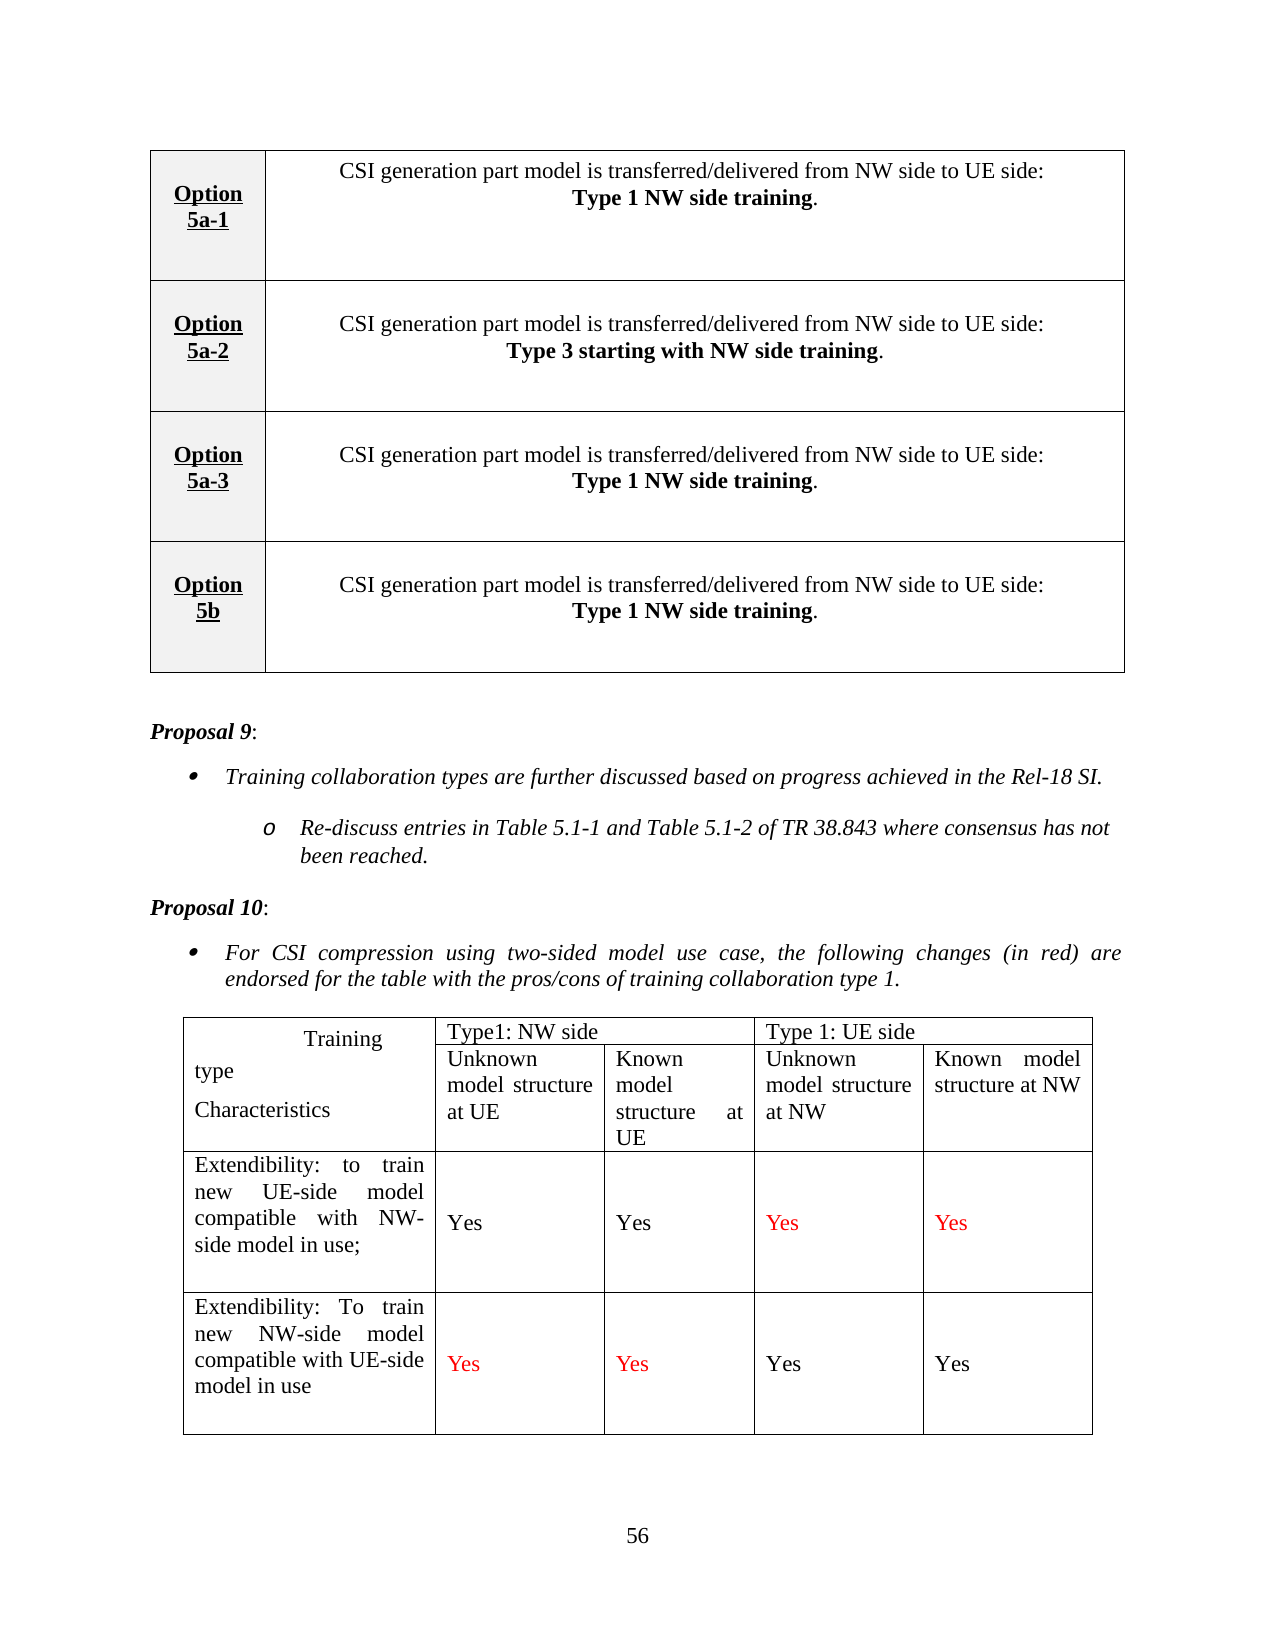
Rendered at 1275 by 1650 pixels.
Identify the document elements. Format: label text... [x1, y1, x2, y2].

table_cell Unknown model structure at NW [755, 1045, 923, 1151]
table_cell Yes [436, 1152, 604, 1292]
table_cell Known model structure at UE [605, 1045, 754, 1151]
table_cell Yes [605, 1152, 754, 1292]
table_cell Known model structure at NW [924, 1045, 1092, 1151]
table_cell Unknown model structure at UE [436, 1045, 604, 1151]
table_cell Yes [755, 1152, 923, 1292]
table_cell Extendibility: To train new NW-side model compatible with UE-side model in use [184, 1293, 435, 1434]
table_cell Yes [436, 1293, 604, 1434]
table_cell Option 5a-1 [151, 151, 265, 280]
table_cell Option 5a-2 [151, 281, 265, 411]
list Training collaboration types are further discussed based on progress achieved in the Rel-18 SI. [187, 763, 1125, 789]
table_header Type 1: UE side [755, 1018, 1092, 1044]
table_cell CSI generation part model is transferred/delivered from NW side to UE side: Type 1 NW side training. [266, 542, 1124, 672]
table_cell Yes [755, 1293, 923, 1434]
table_header Type1: NW side [436, 1018, 754, 1044]
text Proposal 9: [150, 718, 1125, 744]
table_cell CSI generation part model is transferred/delivered from NW side to UE side: Type 3 starting with NW side training. [266, 281, 1124, 411]
table_cell CSI generation part model is transferred/delivered from NW side to UE side: Type 1 NW side training. [266, 412, 1124, 541]
list Re-discuss entries in Table 5.1-1 and Table 5.1-2 of TR 38.843 where consensus has not been reached. [262, 814, 1125, 869]
table_cell Yes [924, 1293, 1092, 1434]
table_cell Option 5b [151, 542, 265, 672]
text Proposal 10: [150, 894, 1125, 920]
table_header Training type Characteristics [184, 1018, 435, 1151]
table_cell Option 5a-3 [151, 412, 265, 541]
table_cell CSI generation part model is transferred/delivered from NW side to UE side: Type 1 NW side training. [266, 151, 1124, 280]
table_cell Yes [605, 1293, 754, 1434]
list For CSI compression using two-sided model use case, the following changes (in red) are endorsed for the table with the pros/cons of training collaboration type 1. [187, 939, 1125, 992]
table_cell Yes [924, 1152, 1092, 1292]
table_cell Extendibility: to train new UE-side model compatible with NW-side model in use; [184, 1152, 435, 1292]
